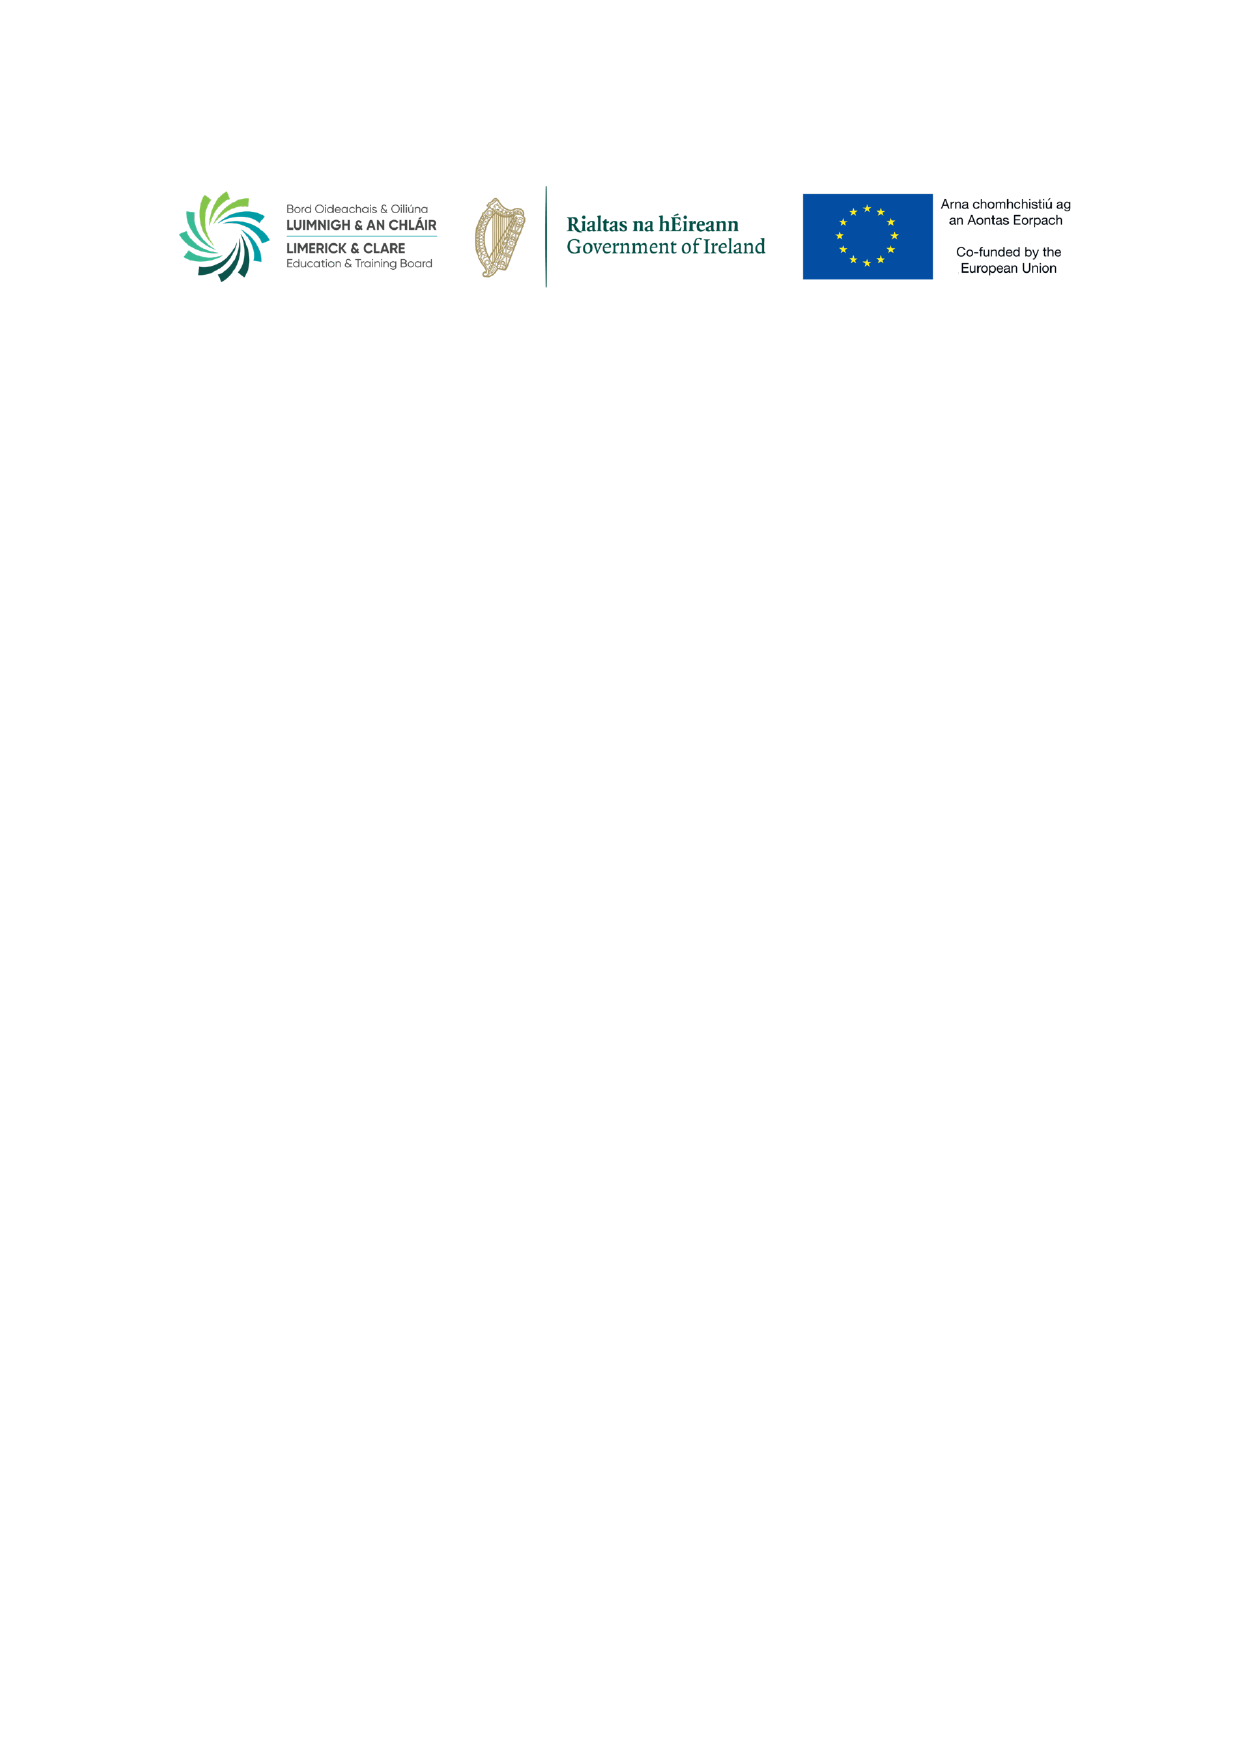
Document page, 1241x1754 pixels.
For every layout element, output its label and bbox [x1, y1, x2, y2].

picture [147, 118, 1093, 355]
